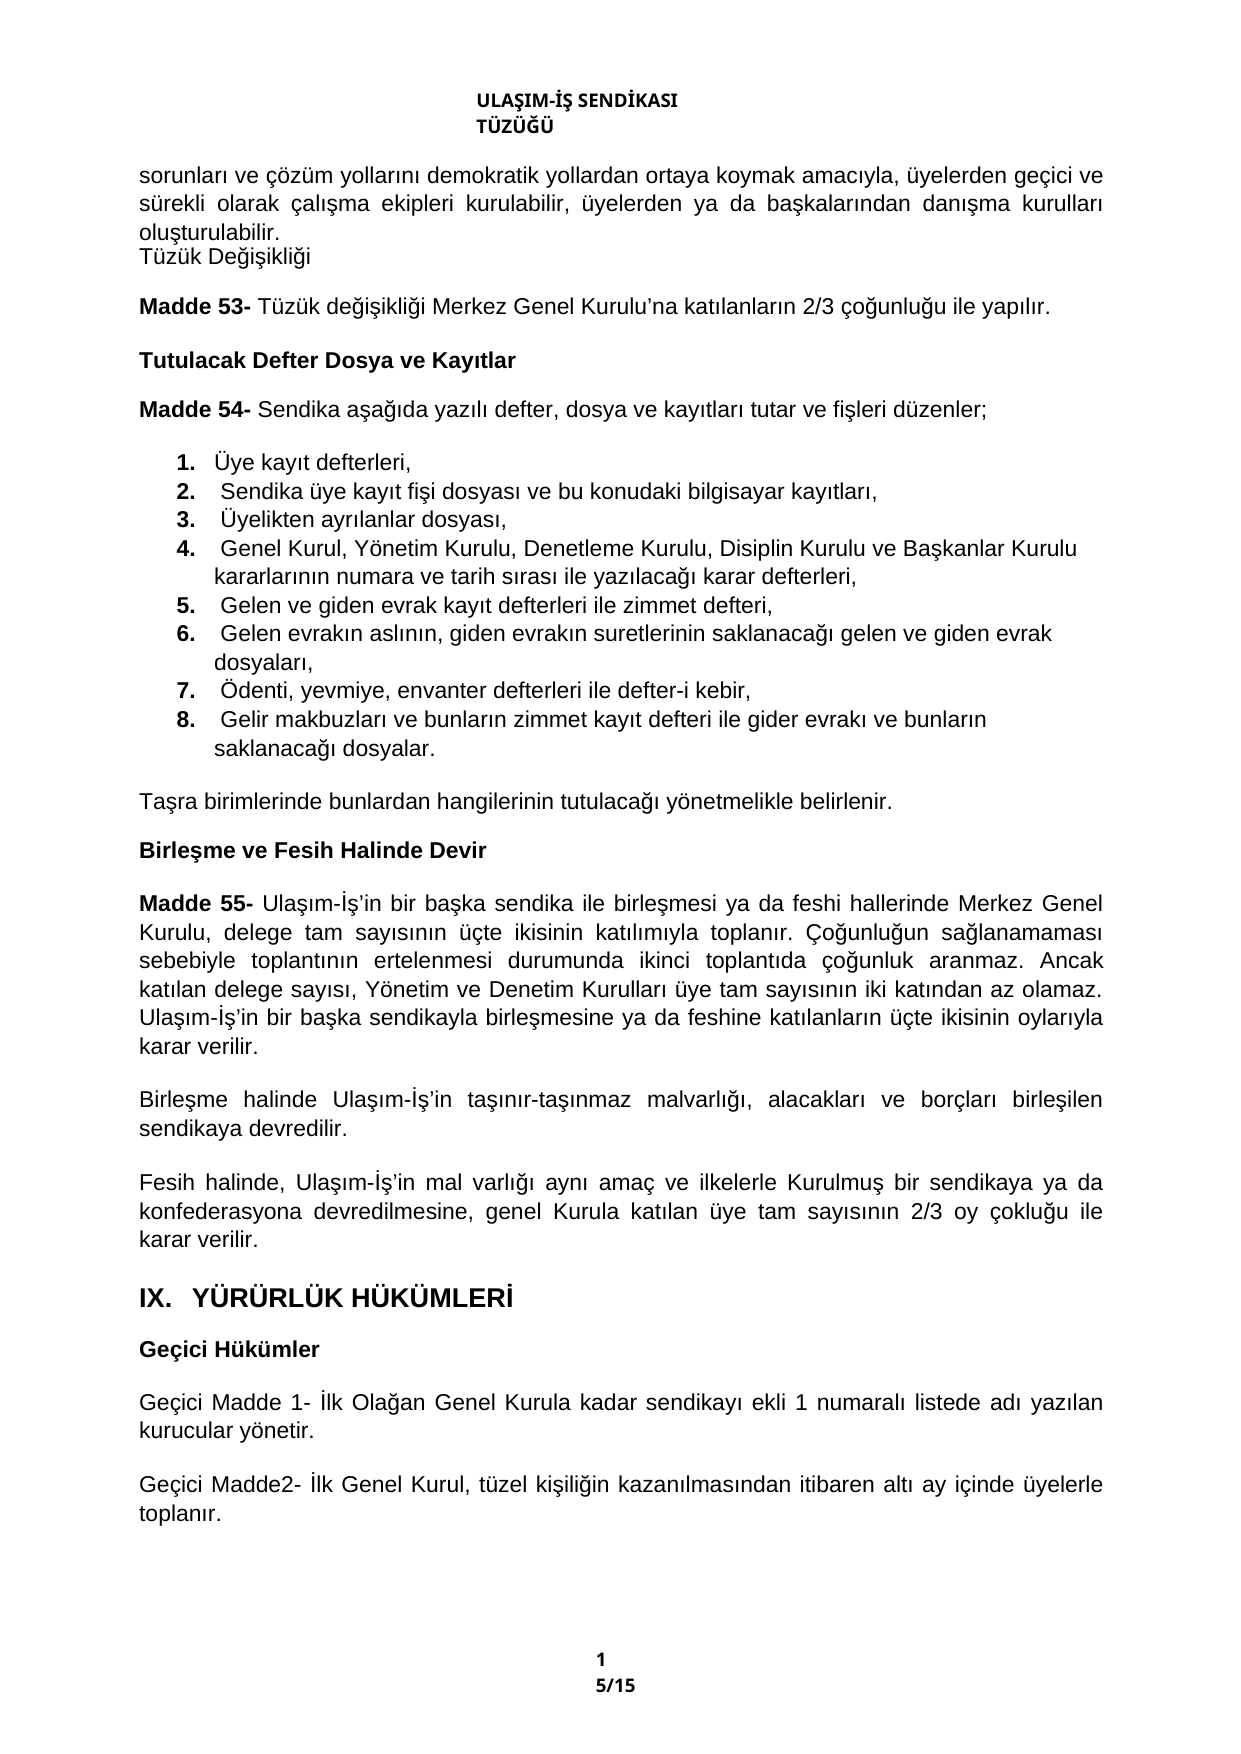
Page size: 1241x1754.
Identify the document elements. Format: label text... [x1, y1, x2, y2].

list Üyelikten ayrılanlar dosyası, [176, 505, 1106, 533]
text Birleşme halinde Ulaşım-İş’in taşınır-taşınmaz malvarlığı, alacakları ve borçları birleşilen sendikaya devredilir. [139, 1084, 1104, 1142]
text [139, 160, 1104, 246]
text Madde 53- Tüzük değişikliği Merkez Genel Kurulu’na katılanların 2/3 çoğunluğu ile yapılır. [139, 291, 1104, 320]
list Genel Kurul, Yönetim Kurulu, Denetleme Kurulu, Disiplin Kurulu ve Başkanlar Kurulu kararlarının numara ve tarih sırası ile yazılacağı karar defterleri, [176, 533, 1104, 591]
list Gelen ve giden evrak kayıt defterleri ile zimmet defteri, [176, 591, 1106, 619]
text Madde 55- Ulaşım-İş’in bir başka sendika ile birleşmesi ya da feshi hallerinde Merkez Genel Kurulu, delege tam sayısının üçte ikisinin katılımıyla toplanır. Çoğunluğun sağlanamaması sebebiyle toplantının ertelenmesi durumunda ikinci toplantıda çoğunluk aranmaz. Ancak katılan delege sayısı, Yönetim ve Denetim Kurulları üye tam sayısının iki katından az olamaz. Ulaşım-İş’in bir başka sendikayla birleşmesine ya da feshine katılanların üçte ikisinin oylarıyla karar verilir. [139, 889, 1104, 1060]
list Gelen evrakın aslının, giden evrakın suretlerinin saklanacağı gelen ve giden evrak dosyaları, [176, 619, 1104, 676]
list Ödenti, yevmiye, envanter defterleri ile defter-i kebir, [176, 676, 1106, 705]
list Gelir makbuzları ve bunların zimmet kayıt defteri ile gider evrakı ve bunların saklanacağı dosyalar. [176, 705, 1104, 762]
text Taşra birimlerinde bunlardan hangilerinin tutulacağı yönetmelikle belirlenir. [139, 791, 1106, 814]
text Tutulacak Defter Dosya ve Kayıtlar [139, 350, 1106, 373]
list YÜRÜRLÜK HÜKÜMLERİ [139, 1286, 1106, 1313]
text Geçici Madde2- İlk Genel Kurul, tüzel kişiliğin kazanılmasından itibaren altı ay içinde üyelerle toplanır. [139, 1469, 1104, 1527]
text Madde 54- Sendika aşağıda yazılı defter, dosya ve kayıtları tutar ve fişleri düzenler; [139, 399, 1106, 422]
text Geçici Hükümler [139, 1339, 1106, 1362]
text Fesih halinde, Ulaşım-İş’in mal varlığı aynı amaç ve ilkelerle Kurulmuş bir sendikaya ya da konfederasyona devredilmesine, genel Kurula katılan üye tam sayısının 2/3 oy çokluğu ile karar verilir. [139, 1168, 1104, 1253]
list Üye kayıt defterleri, [176, 448, 1106, 476]
text Birleşme ve Fesih Halinde Devir [139, 841, 1106, 863]
text Geçici Madde 1- İlk Olağan Genel Kurula kadar sendikayı ekli 1 numaralı listede adı yazılan kurucular yönetir. [139, 1387, 1104, 1444]
list Sendika üye kayıt fişi dosyası ve bu konudaki bilgisayar kayıtları, [176, 476, 1106, 505]
text Tüzük Değişikliği [139, 246, 1106, 269]
